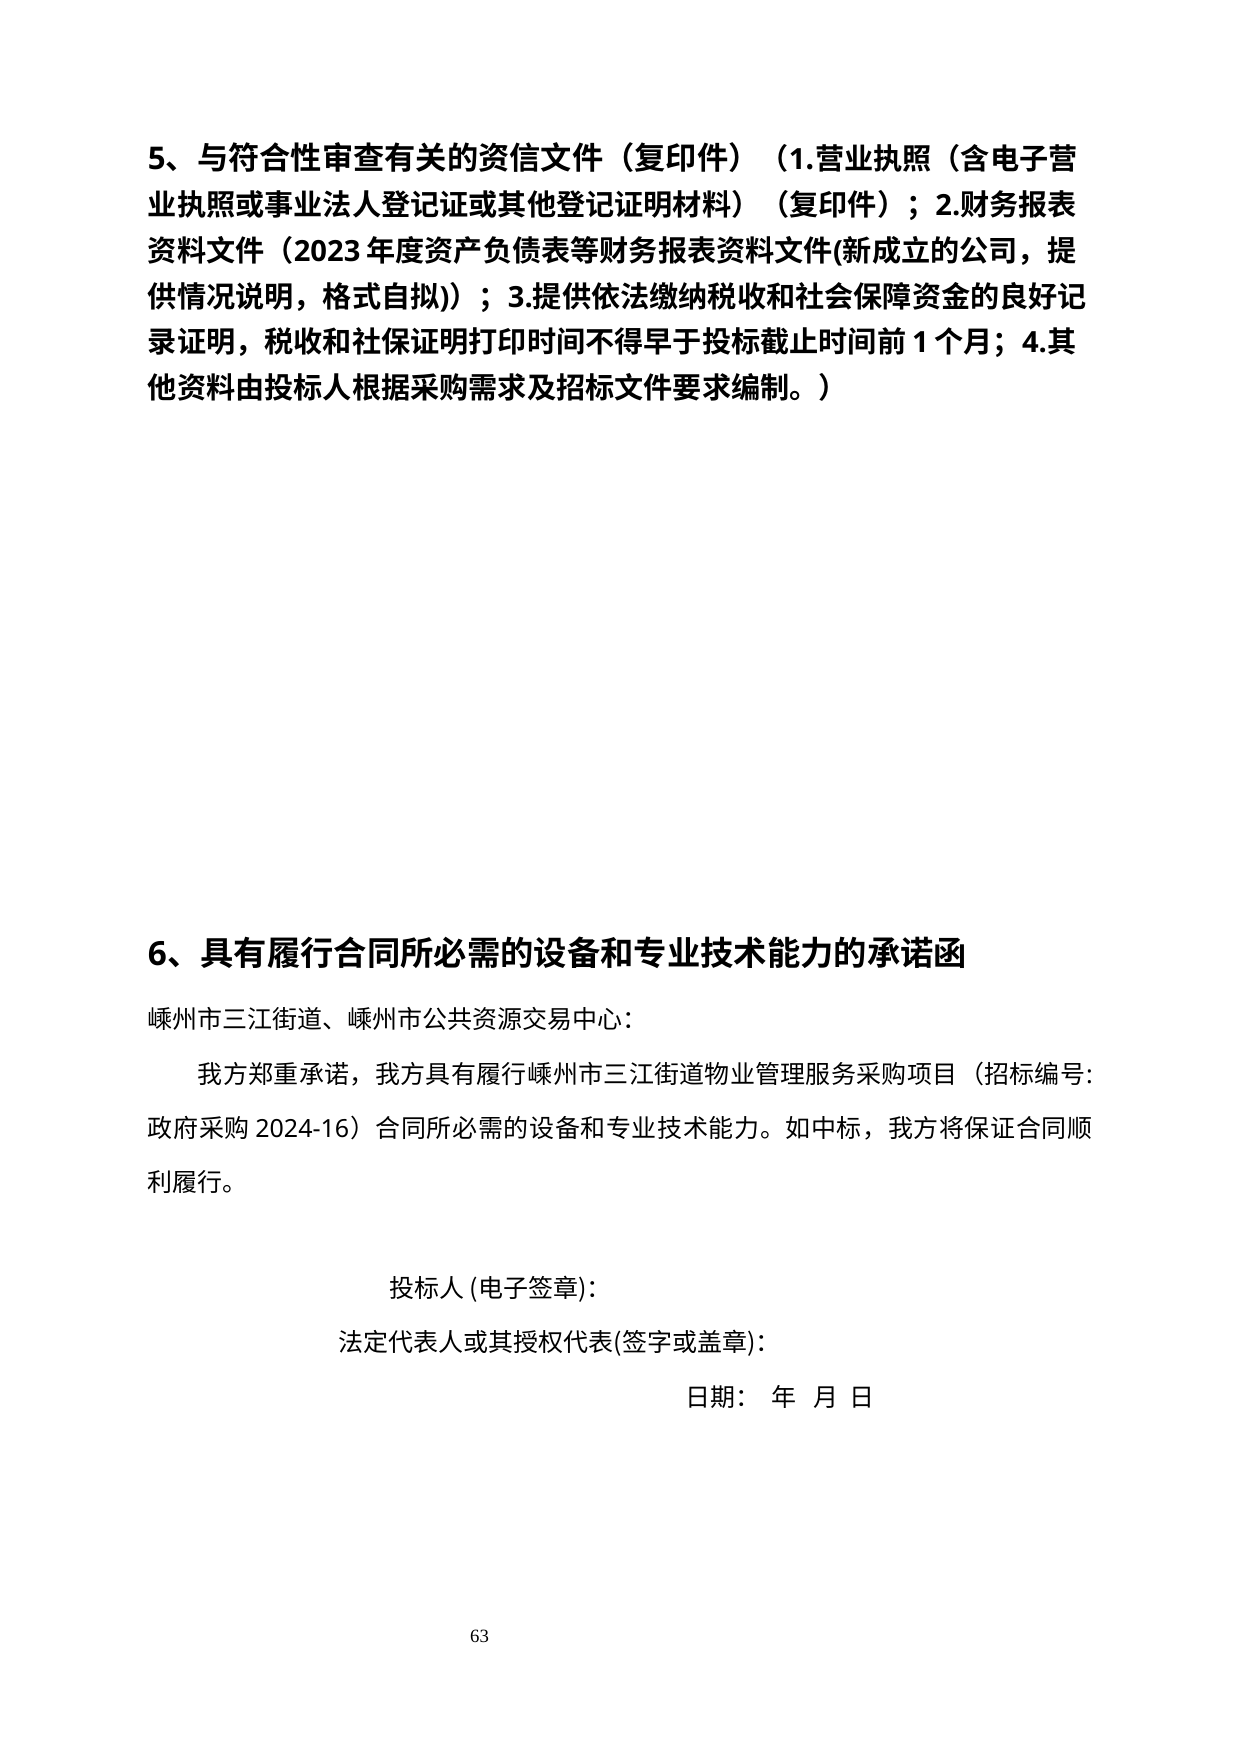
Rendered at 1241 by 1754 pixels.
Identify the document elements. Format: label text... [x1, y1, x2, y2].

text 投标人 (电子签章)： [148, 1268, 1092, 1304]
text 6、具有履行合同所必需的设备和专业技术能力的承诺函 [148, 927, 1042, 976]
text 我方郑重承诺，我方具有履行嵊州市三江街道物业管理服务采购项目（招标编号:政府采购2024-16）合同所必需的设备和专业技术能力。如中标，我方将保证合同顺利履行。 [148, 1054, 1092, 1199]
text 法定代表人或其授权代表(签字或盖章)： [148, 1323, 1092, 1359]
text 嵊州市三江街道、嵊州市公共资源交易中心： [148, 1000, 1092, 1036]
text 5、与符合性审查有关的资信文件（复印件）（1.营业执照（含电子营业执照或事业法人登记证或其他登记证明材料）（复印件）；2.财务报表资料文件（2023年度资产负债表等财务报表资料文件(新成立的公司，提供情况说明，格式自拟)）；3.提供依法缴纳税收和社会保障资金的良好记录证明，税收和社保证明打印时间不得早于投标截止时间前1个月；4.其他资料由投标人根据采购需求及招标文件要求编制。） [148, 133, 1097, 408]
text 日期： 年 月 日 [148, 1377, 1092, 1413]
